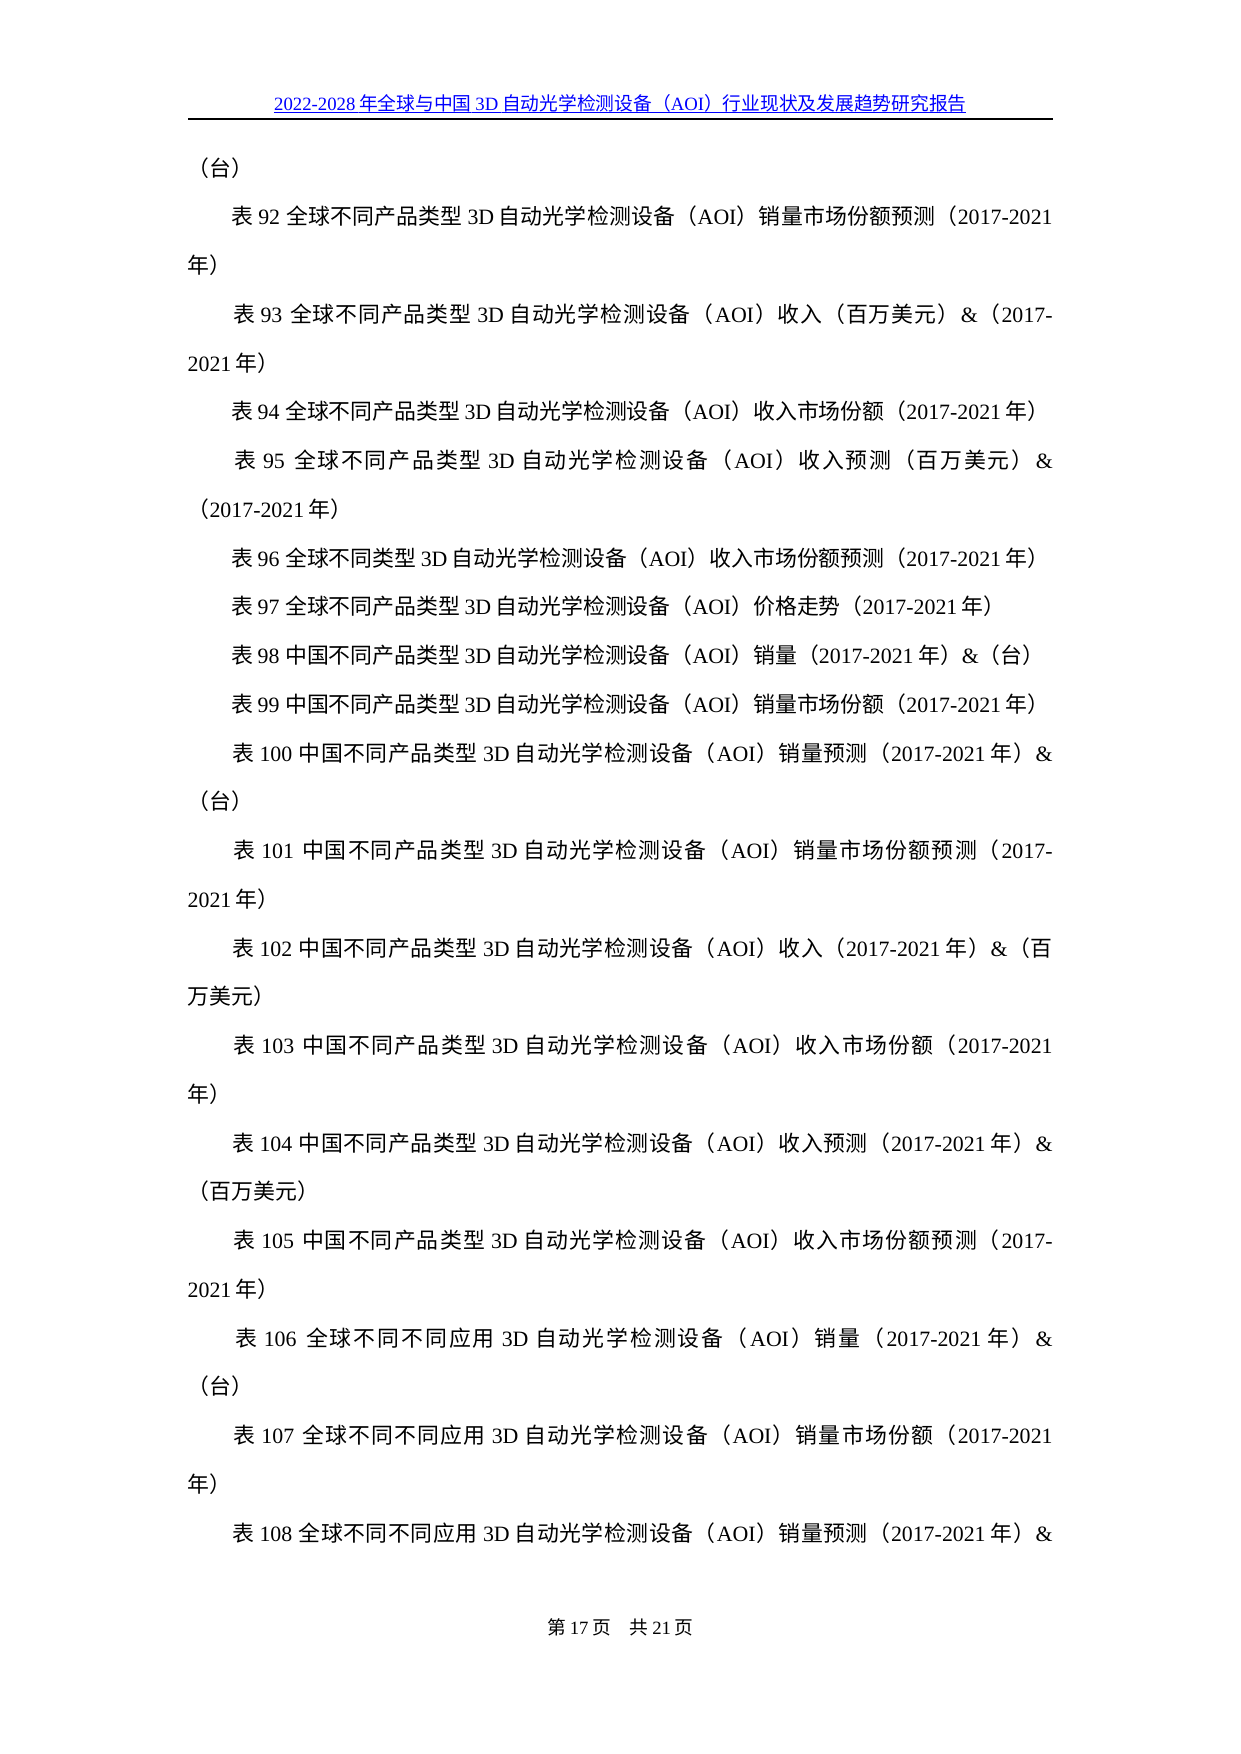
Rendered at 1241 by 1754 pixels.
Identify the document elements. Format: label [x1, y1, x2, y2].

text [187, 150, 1053, 1548]
